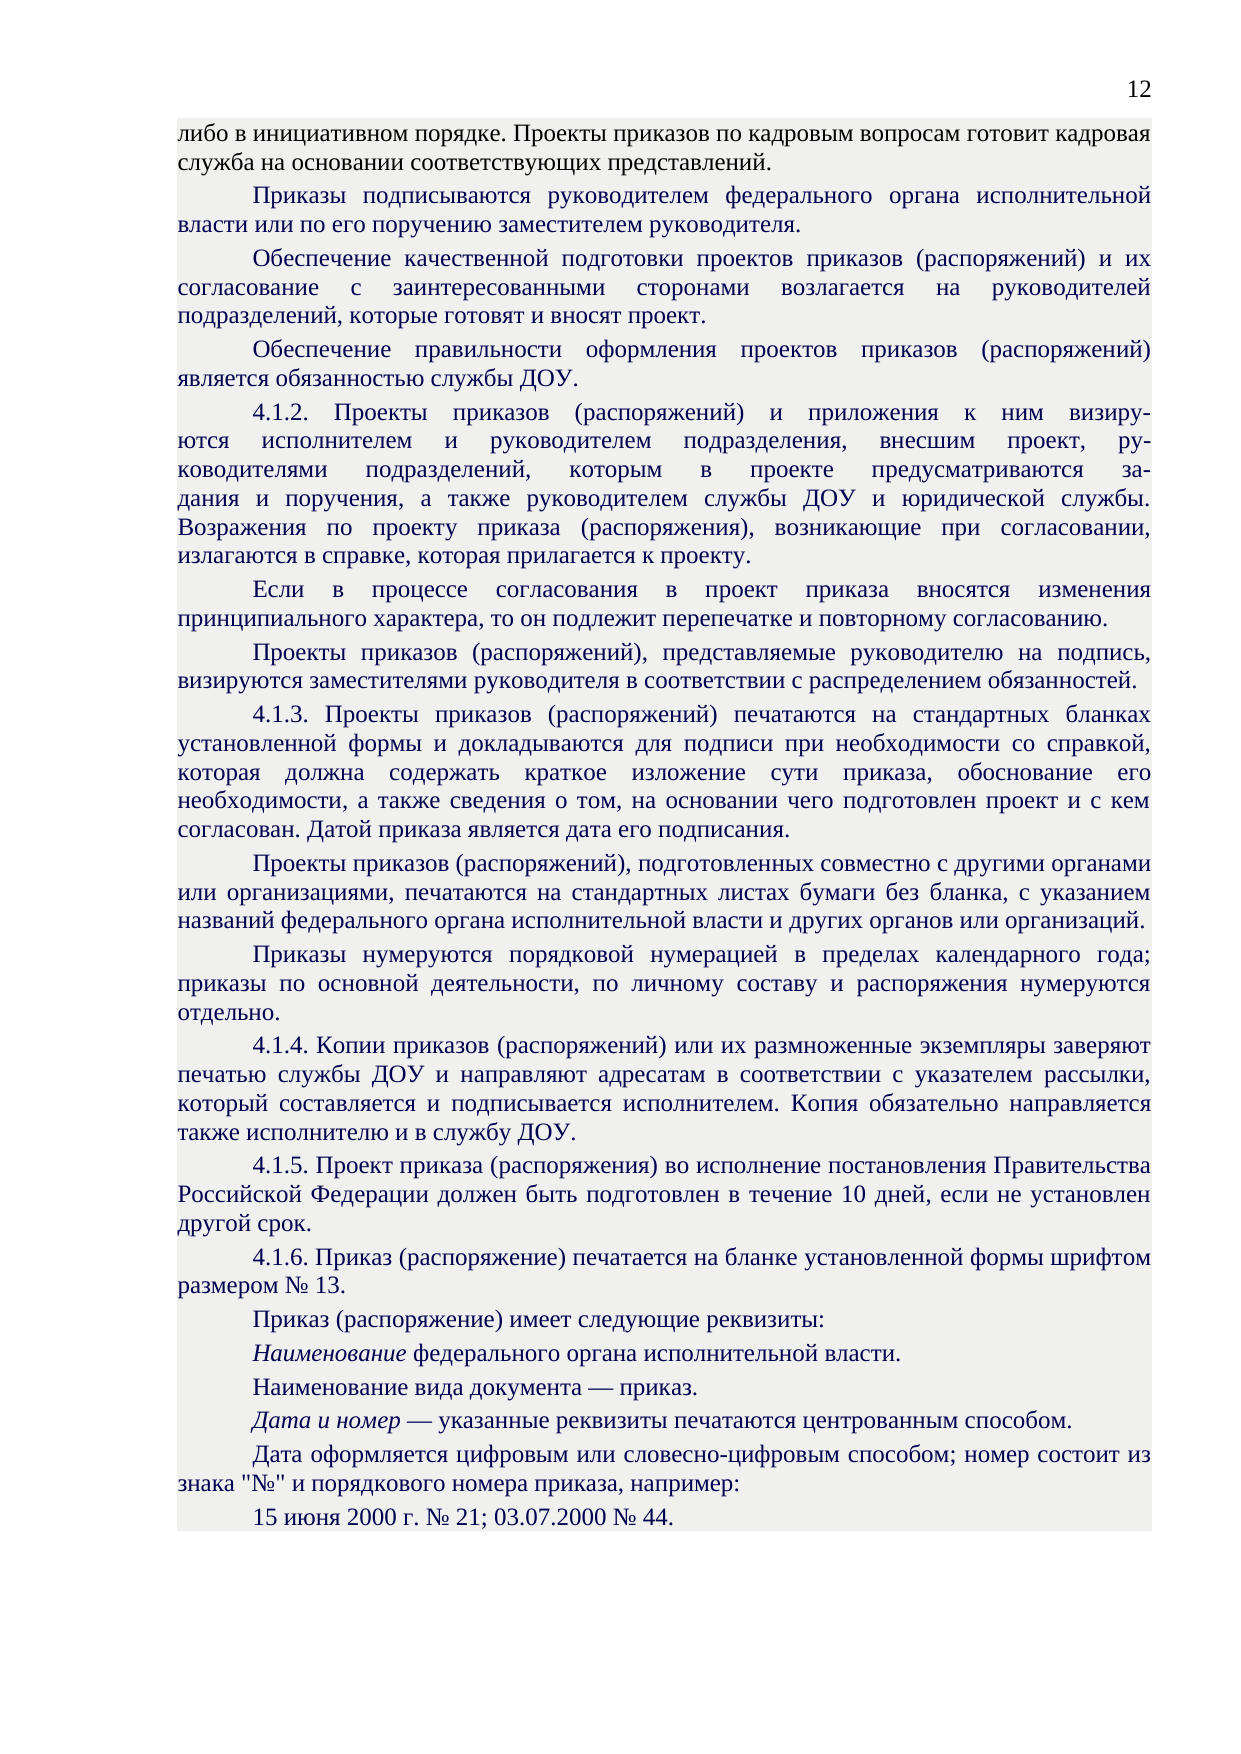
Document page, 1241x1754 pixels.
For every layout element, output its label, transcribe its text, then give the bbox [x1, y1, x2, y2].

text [177, 118, 1152, 176]
text Обеспечение правильности оформления проектов приказов (распоряжений) является обязанностью службы ДОУ. [177, 334, 1152, 392]
text Дата и номер — указанные реквизиты печатаются центрованным способом. [177, 1406, 1152, 1434]
text 4.1.4. Копии приказов (распоряжений) или их размноженные экземпляры заверяют печатью службы ДОУ и направляют адресатам в соответствии с указателем рассылки, который составляется и подписывается исполнителем. Копия обязательно направляется также исполнителю и в службу ДОУ. [177, 1031, 1152, 1146]
text Приказы подписываются руководителем федерального органа исполнительной власти или по его поручению заместителем руководителя. [177, 181, 1152, 238]
text Проекты приказов (распоряжений), представляемые руководителю на подпись, визируются заместителями руководителя в соответствии с распределением обязанностей. [177, 637, 1152, 694]
text 4.1.5. Проект приказа (распоряжения) во исполнение постановления Правительства Российской Федерации должен быть подготовлен в течение 10 дней, если не установлен другой срок. [177, 1151, 1152, 1237]
text 4.1.6. Приказ (распоряжение) печатается на бланке установленной формы шрифтом размером № 13. [177, 1242, 1152, 1299]
text Дата оформляется цифровым или словесно-цифровым способом; номер состоит из знака "№" и порядкового номера приказа, например: [177, 1439, 1152, 1497]
text 4.1.3. Проекты приказов (распоряжений) печатаются на стандартных бланках установленной формы и докладываются для подписи при необходимости со справкой, которая должна содержать краткое изложение сути приказа, обоснование его необходимости, а также сведения о том, на основании чего подготовлен проект и с кем согласован. Датой приказа является дата его подписания. [177, 699, 1152, 843]
text Наименование федерального органа исполнительной власти. [177, 1338, 1152, 1367]
text Обеспечение качественной подготовки проектов приказов (распоряжений) и их согласование с заинтересованными сторонами возлагается на руководителей подразделений, которые готовят и вносят проект. [177, 243, 1152, 329]
text 15 июня 2000 г. № 21; 03.07.2000 № 44. [177, 1502, 1152, 1531]
text Приказ (распоряжение) имеет следующие реквизиты: [177, 1304, 1152, 1333]
text Если в процессе согласования в проект приказа вносятся изменения принципиального характера, то он подлежит перепечатке и повторному согласованию. [177, 574, 1152, 632]
text 4.1.2. Проекты приказов (распоряжений) и приложения к ним визиру- ются исполнителем и руководителем подразделения, внесшим проект, ру- ководителями подразделений, которым в проекте предусматриваются за- дания и поручения, а также руководителем службы ДОУ и юридической службы. Возражения по проекту приказа (распоряжения), возникающие при согласовании, излагаются в справке, которая прилагается к проекту. [177, 397, 1152, 569]
text Наименование вида документа — приказ. [177, 1372, 1152, 1401]
text Проекты приказов (распоряжений), подготовленных совместно с другими органами или организациями, печатаются на стандартных листах бумаги без бланка, с указанием названий федерального органа исполнительной власти и других органов или организаций. [177, 848, 1152, 934]
text Приказы нумеруются порядковой нумерацией в пределах календарного года; приказы по основной деятельности, по личному составу и распоряжения нумеруются отдельно. [177, 939, 1152, 1026]
